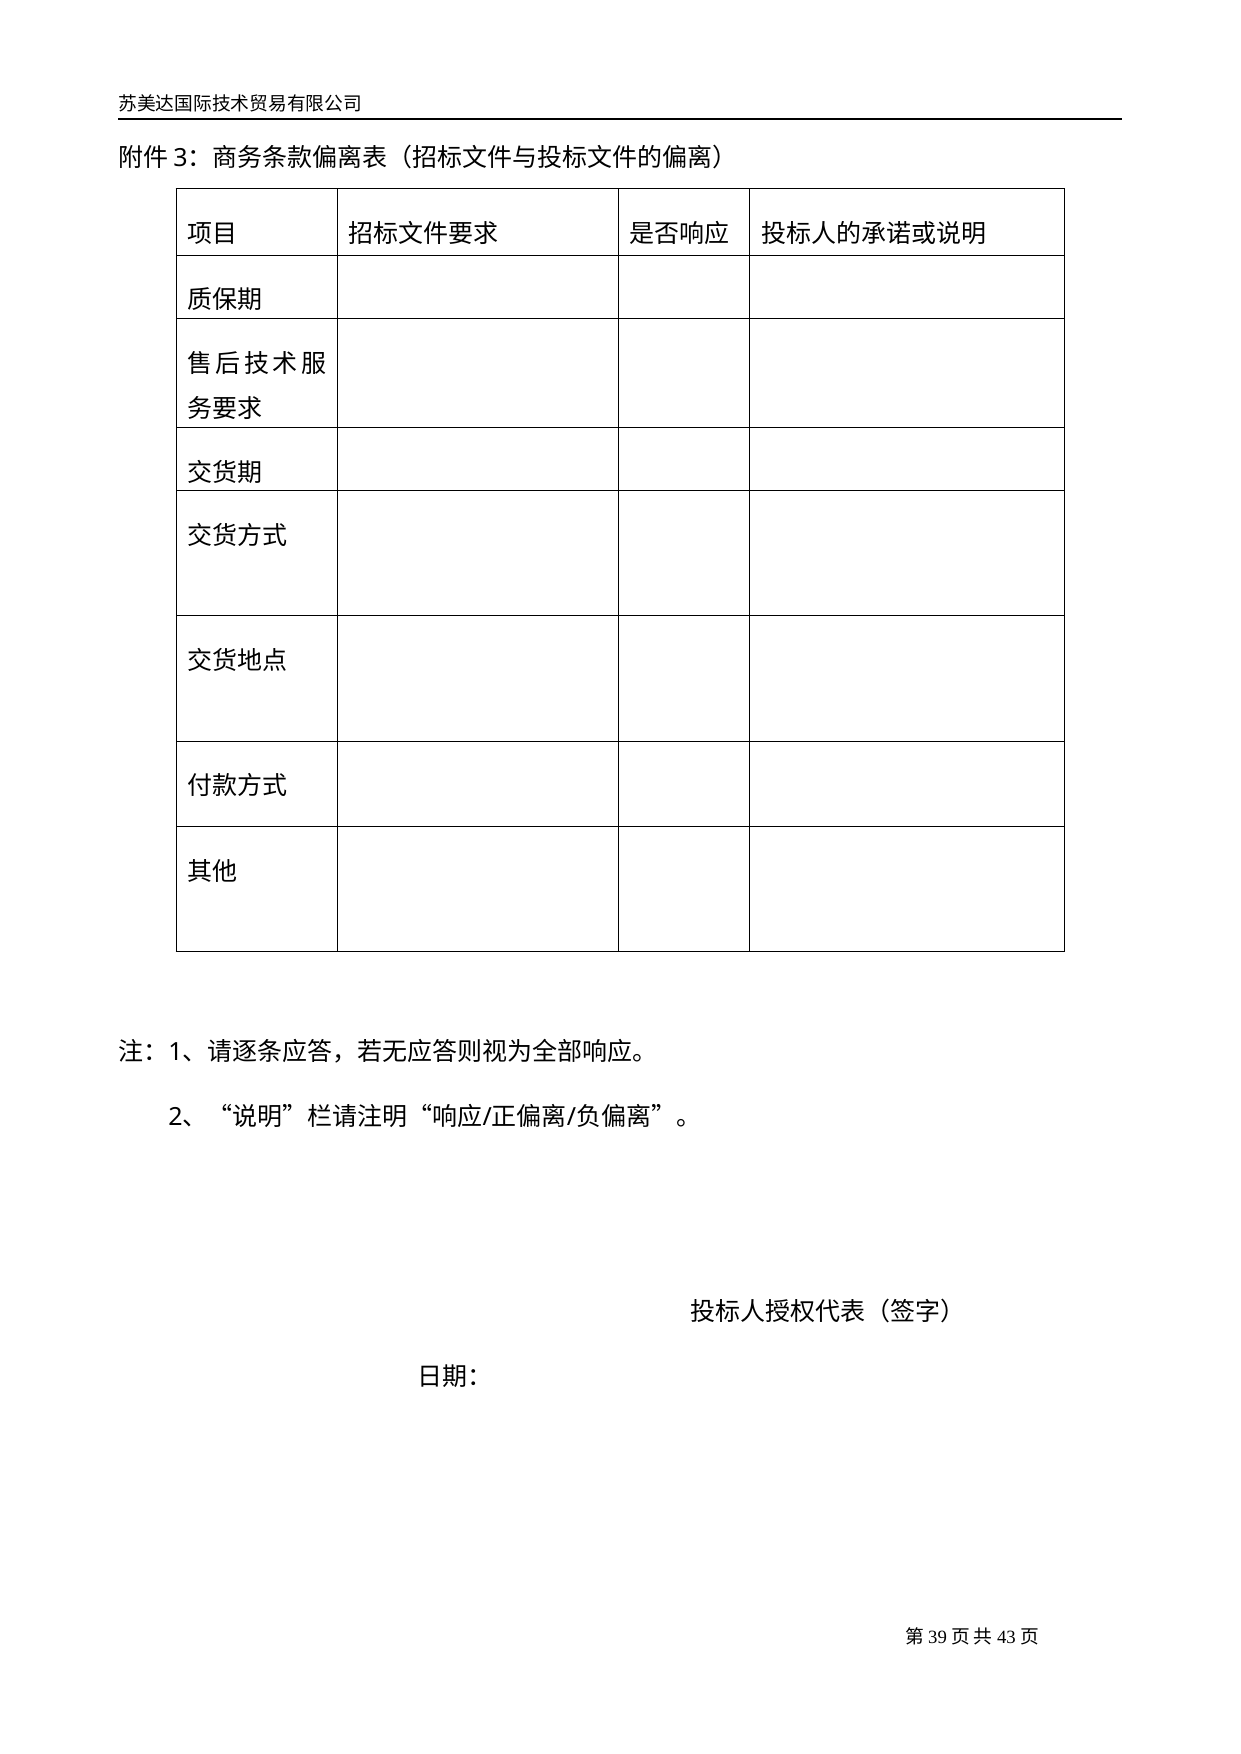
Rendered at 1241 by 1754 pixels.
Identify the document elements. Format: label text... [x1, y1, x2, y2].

table_cell 付款方式 [177, 742, 337, 826]
table_cell [338, 319, 618, 427]
table_cell [338, 428, 618, 490]
table_cell 售后技术服务要求 [177, 319, 337, 427]
table_header 投标人的承诺或说明 [750, 189, 1064, 255]
table_header 招标文件要求 [338, 189, 618, 255]
table_cell 质保期 [177, 256, 337, 318]
text 日期： [118, 1342, 1122, 1407]
table_cell 其他 [177, 827, 337, 951]
text 2、“说明”栏请注明“响应/正偏离/负偏离”。 [118, 1082, 1122, 1147]
table_cell [619, 616, 749, 741]
table_cell [750, 256, 1064, 318]
table_cell [338, 742, 618, 826]
table_cell [750, 319, 1064, 427]
table_cell [619, 491, 749, 615]
table_cell [619, 827, 749, 951]
table_cell [750, 491, 1064, 615]
table_cell [750, 616, 1064, 741]
table_cell [619, 256, 749, 318]
table_cell 交货期 [177, 428, 337, 490]
text 投标人授权代表（签字） [118, 1277, 1122, 1342]
table_cell [338, 616, 618, 741]
table_cell 交货地点 [177, 616, 337, 741]
table_cell [338, 256, 618, 318]
table_cell [619, 742, 749, 826]
table_cell [750, 827, 1064, 951]
table_cell [338, 827, 618, 951]
table_cell 交货方式 [177, 491, 337, 615]
table_cell [619, 319, 749, 427]
table_header 项目 [177, 189, 337, 255]
table_cell [338, 491, 618, 615]
text 附件3：商务条款偏离表（招标文件与投标文件的偏离） [118, 123, 1122, 188]
table_cell [750, 742, 1064, 826]
table_cell [619, 428, 749, 490]
text 注：1、请逐条应答，若无应答则视为全部响应。 [118, 1017, 1122, 1082]
table_header 是否响应 [619, 189, 749, 255]
table_cell [750, 428, 1064, 490]
